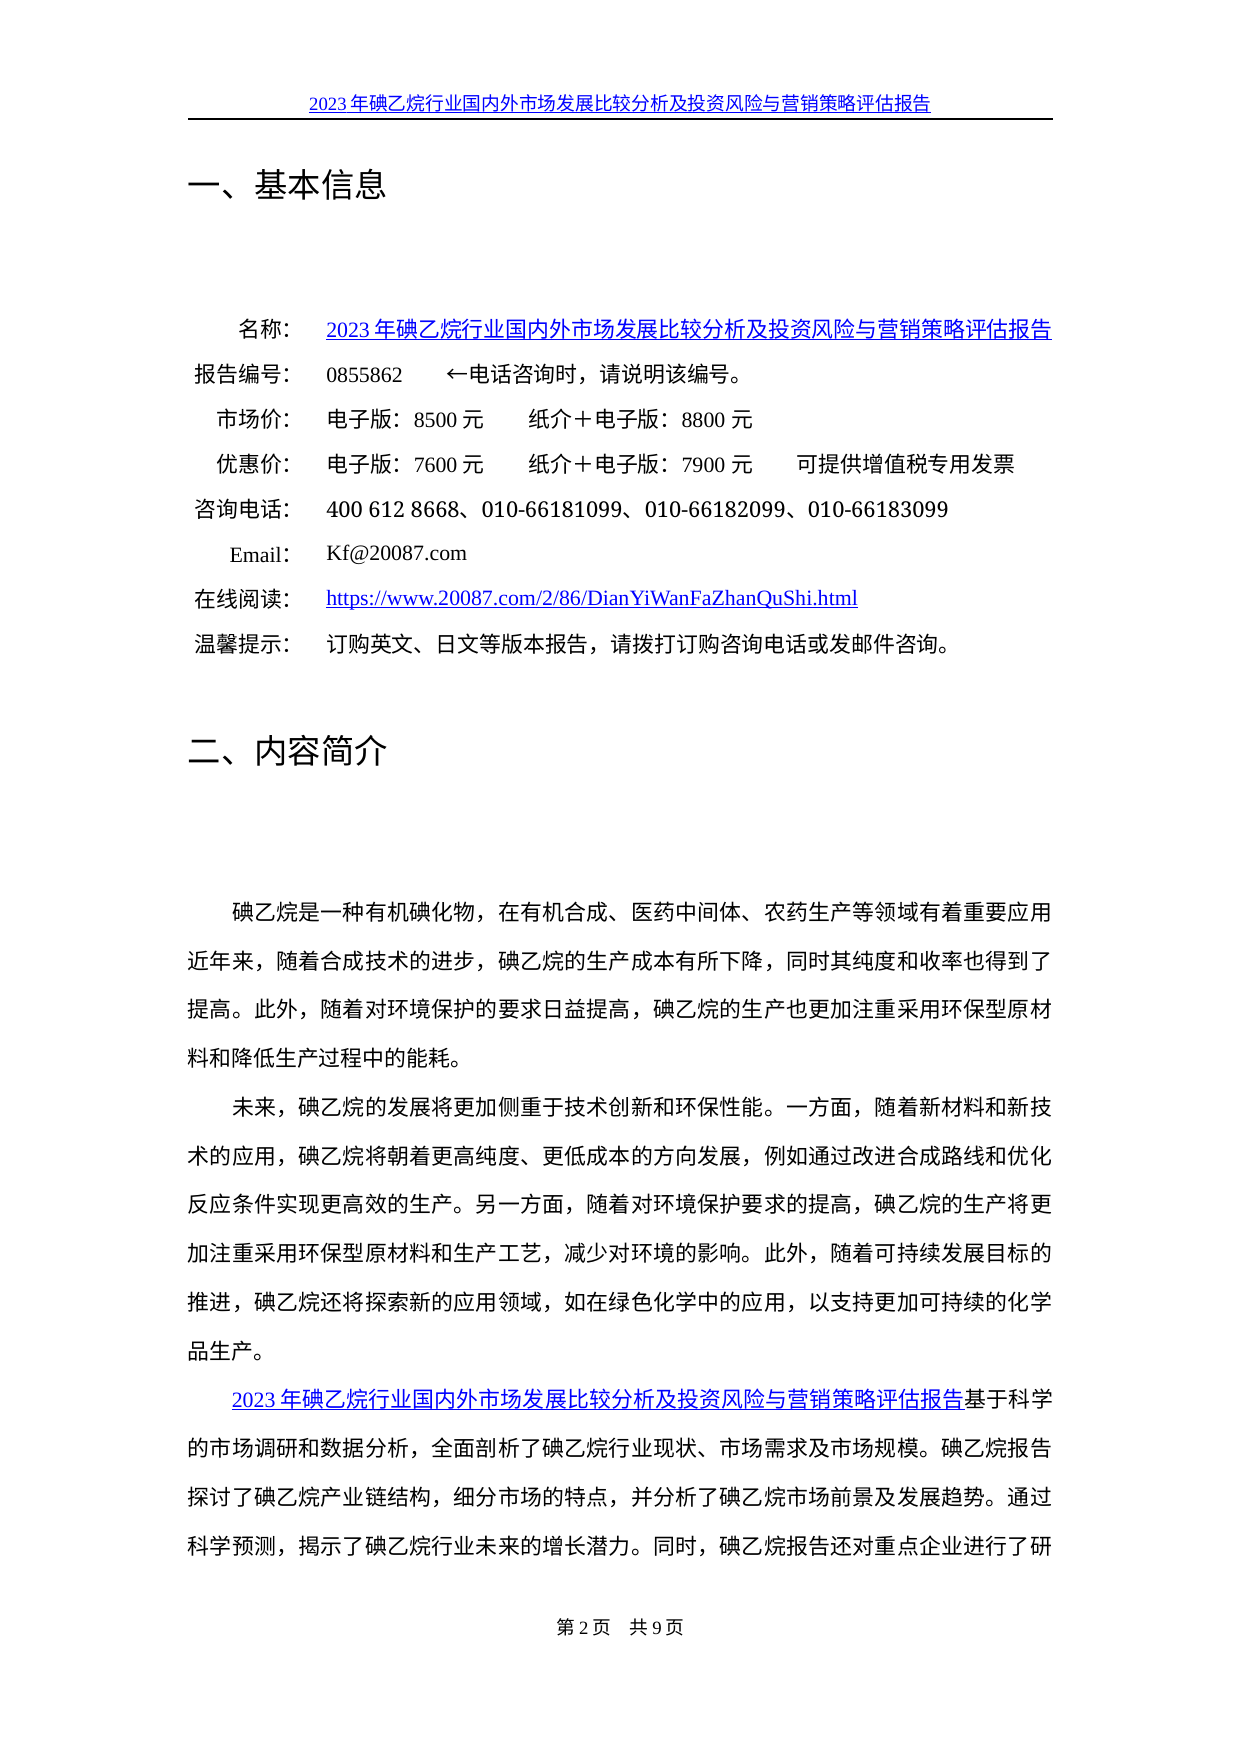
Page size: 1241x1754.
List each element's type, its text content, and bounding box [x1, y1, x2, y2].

table_cell Kf@20087.com [315, 537, 1073, 582]
table_cell 电子版：7600 元 纸介＋电子版：7900 元 可提供增值税专用发票 [315, 447, 1073, 492]
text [187, 894, 1053, 1561]
table_cell 报告编号： [167, 357, 315, 402]
table_cell 市场价： [167, 402, 315, 447]
title 一、基本信息 [187, 150, 1053, 215]
table_cell 400 612 8668、010-66181099、010-66182099、010-66183099 [315, 492, 1073, 537]
table_cell 咨询电话： [167, 492, 315, 537]
table_cell 温馨提示： [167, 627, 315, 672]
table_cell 优惠价： [167, 447, 315, 492]
table_cell [315, 582, 1073, 627]
table_cell 0855862 ←电话咨询时，请说明该编号。 [315, 357, 1073, 402]
title 二、内容简介 [187, 717, 1053, 782]
table_cell 订购英文、日文等版本报告，请拨打订购咨询电话或发邮件咨询。 [315, 627, 1073, 672]
table_cell 电子版：8500 元 纸介＋电子版：8800 元 [315, 402, 1073, 447]
table_cell Email： [167, 537, 315, 582]
table_header 2023年碘乙烷行业国内外市场发展比较分析及投资风险与营销策略评估报告 [315, 312, 1073, 357]
table_header 名称： [167, 312, 315, 357]
table_cell 在线阅读： [167, 582, 315, 627]
